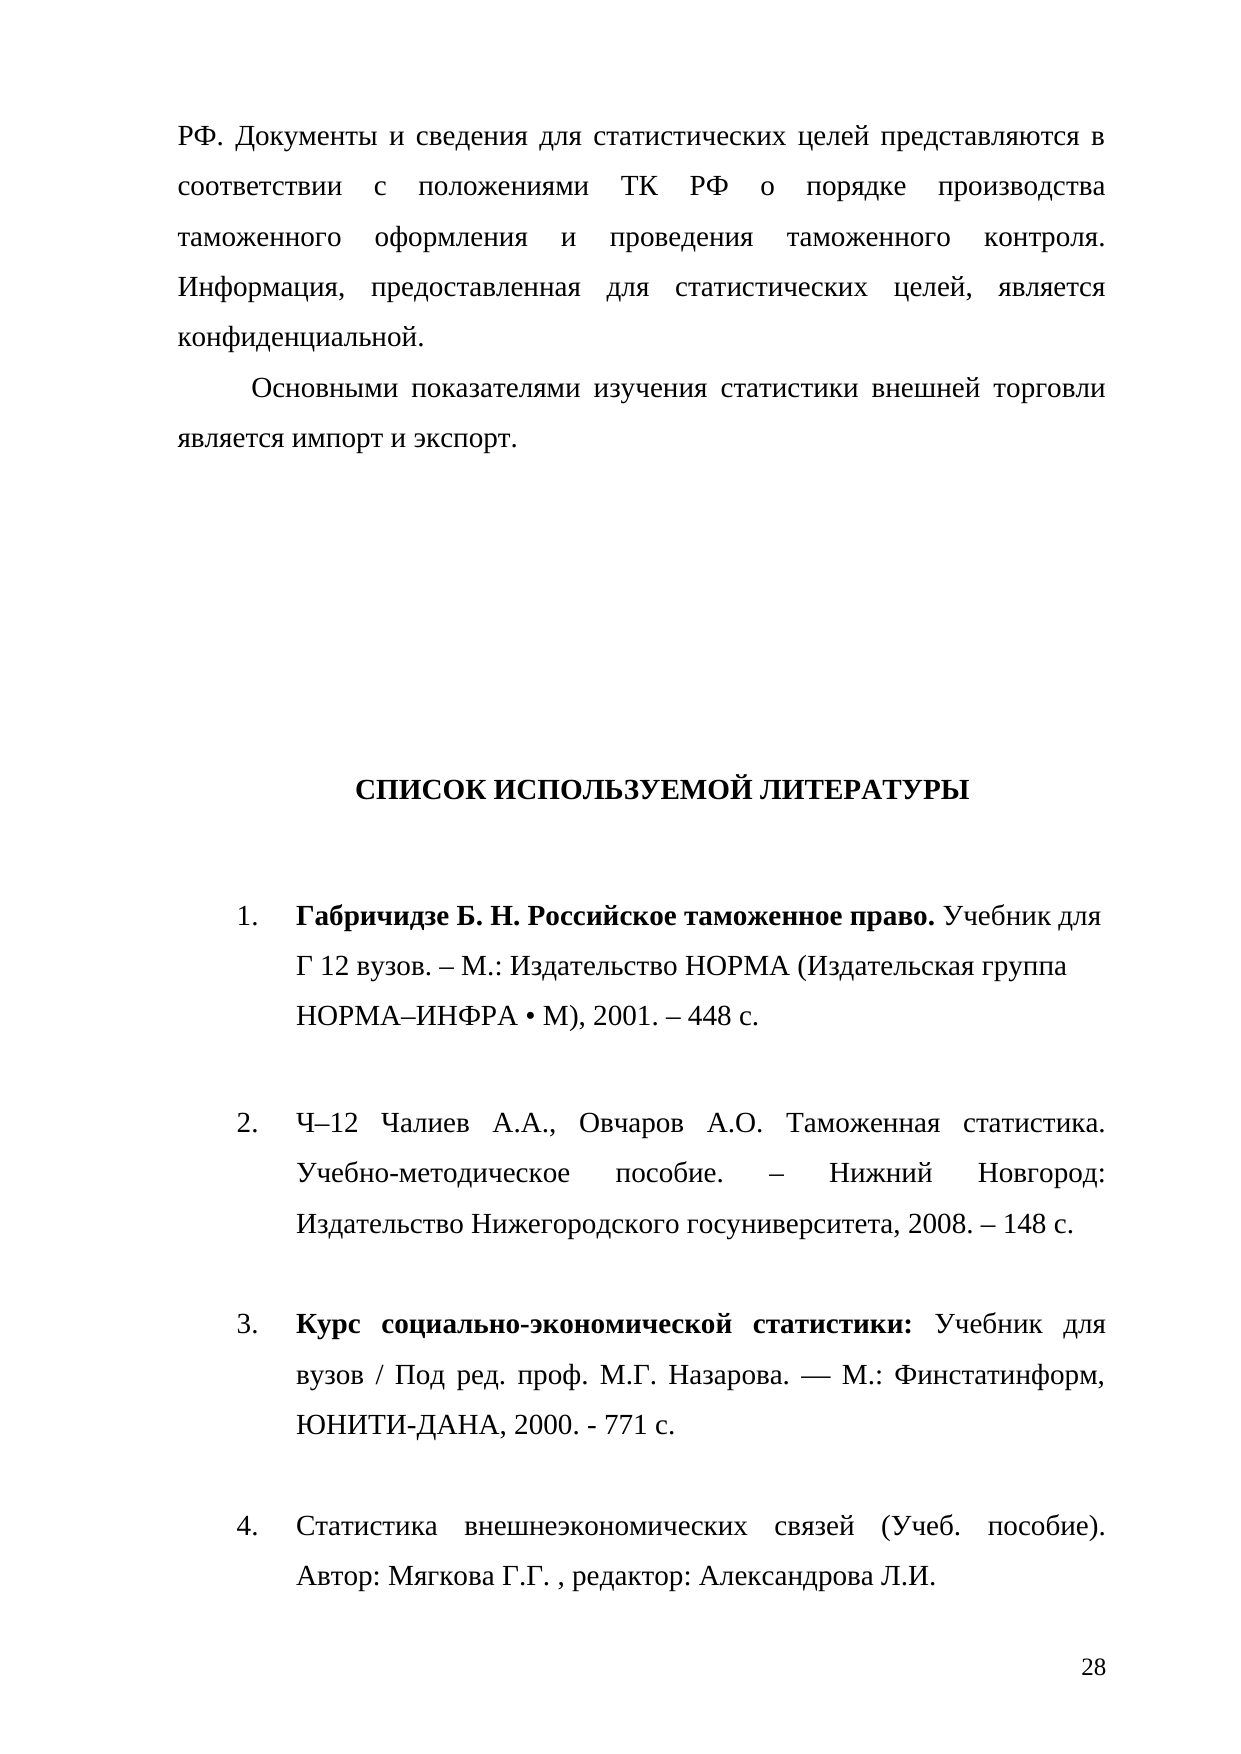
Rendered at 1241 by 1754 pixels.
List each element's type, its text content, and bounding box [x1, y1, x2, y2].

list Статистика внешнеэкономических связей (Учеб. пособие). Автор: Мягкова Г.Г. , редактор: Александрова Л.И. [236, 1508, 1106, 1592]
text СПИСОК ИСПОЛЬЗУЕМОЙ ЛИТЕРАТУРЫ [177, 772, 1106, 806]
text Основными показателями изучения статистики внешней торговли является импорт и экспорт. [177, 370, 1106, 453]
subtitle Габричидзе Б. Н. Российское таможенное право. Учебник для Г 12 вузов. – М.: Издательство НОРМА (Издательская группа НОРМА–ИНФРА • М), 2001. – 448 с. [236, 898, 1107, 1032]
list Ч–12 Чалиев А.А., Овчаров А.О. Таможенная статистика. Учебно-методическое пособие. – Нижний Новгород: Издательство Нижегородского госуниверситета, 2008. – 148 с. [236, 1105, 1106, 1239]
list Курс социально-экономической статистики: Учебник для вузов / Под ред. проф. М.Г. Назарова. — М.: Финстатинформ, ЮНИТИ-ДАНА, 2000. - 771 с. [236, 1307, 1106, 1441]
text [177, 118, 1106, 353]
